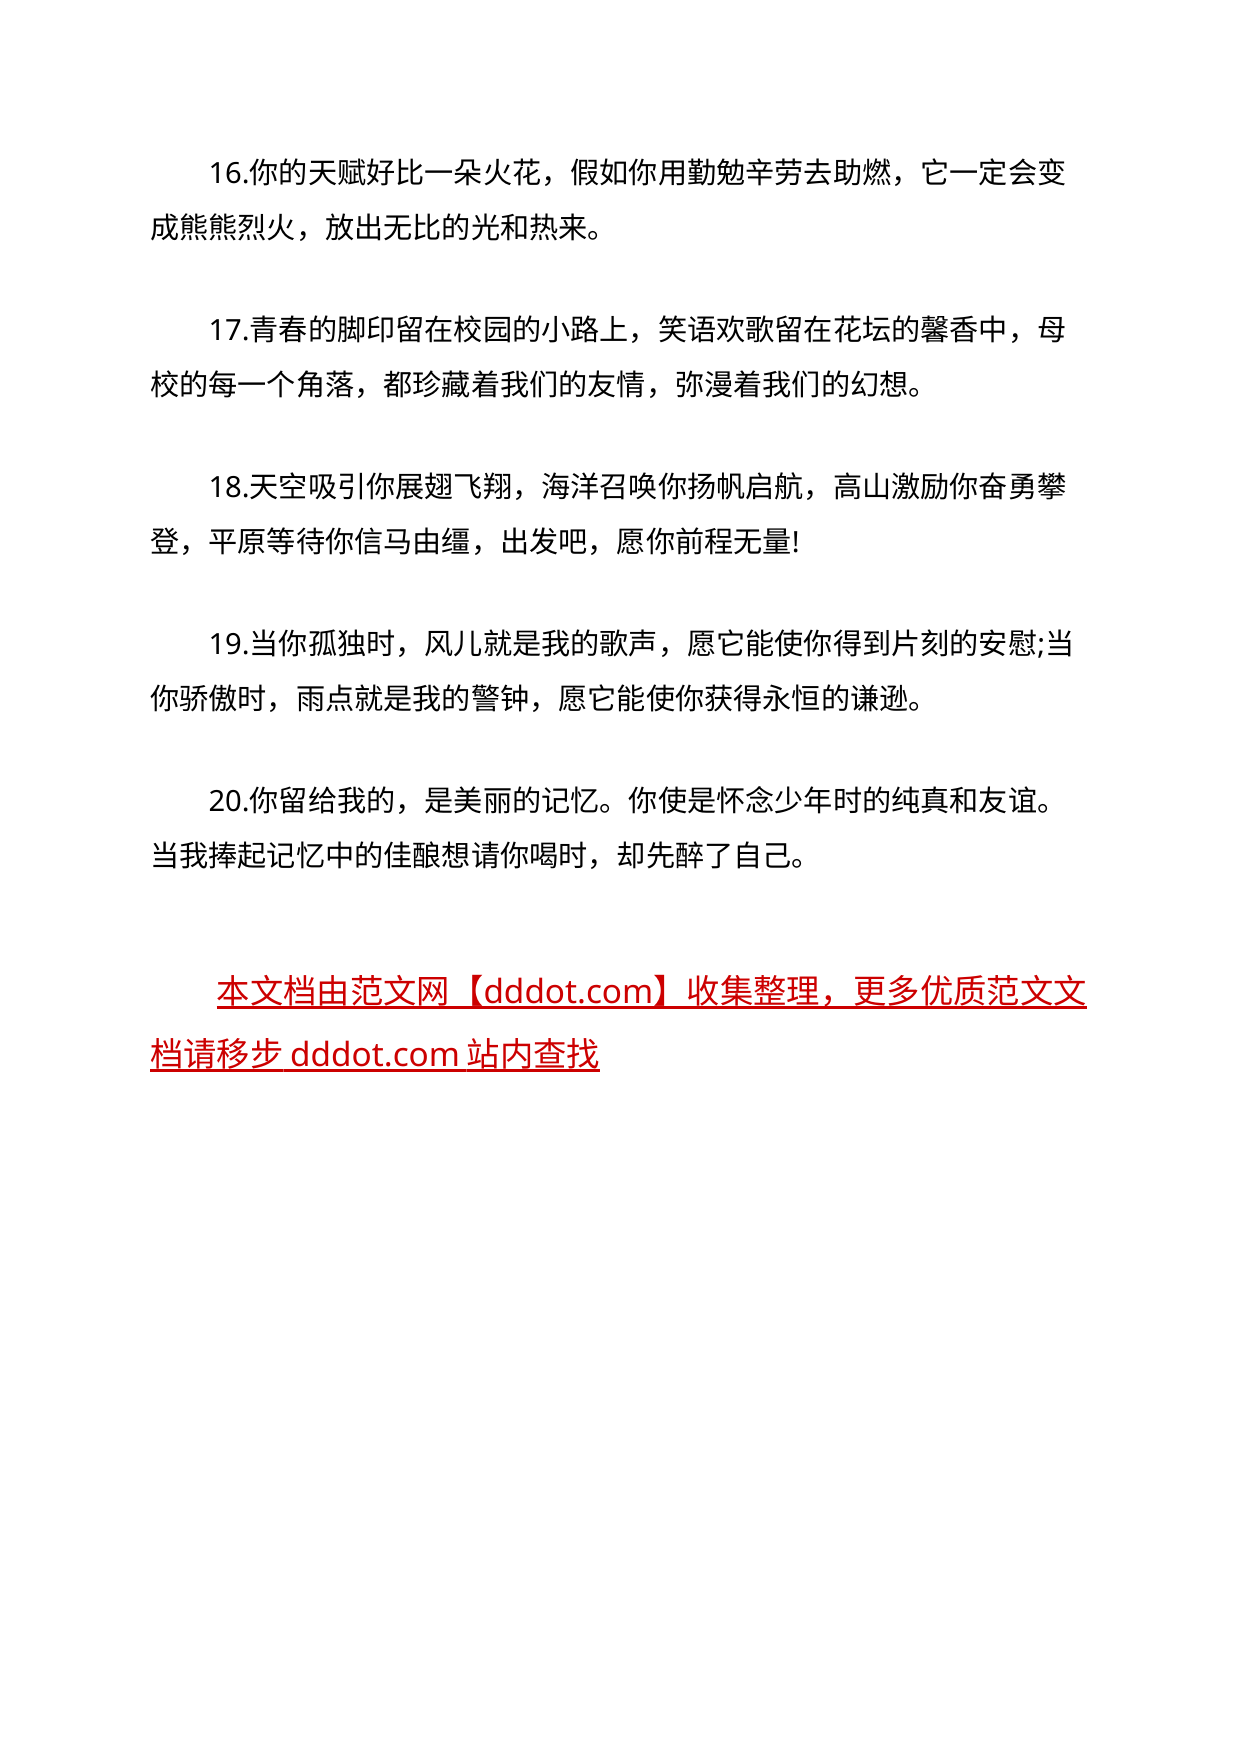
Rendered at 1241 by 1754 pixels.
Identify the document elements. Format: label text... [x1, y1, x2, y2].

text 18.天空吸引你展翅飞翔，海洋召唤你扬帆启航，高山激励你奋勇攀登，平原等待你信马由缰，出发吧，愿你前程无量! [150, 463, 1090, 561]
text 17.青春的脚印留在校园的小路上，笑语欢歌留在花坛的馨香中，母校的每一个角落，都珍藏着我们的友情，弥漫着我们的幻想。 [150, 307, 1090, 404]
text 20.你留给我的，是美丽的记忆。你使是怀念少年时的纯真和友谊。当我捧起记忆中的佳酿想请你喝时，却先醉了自己。 [150, 777, 1090, 874]
text 本文档由范文网【dddot.com】收集整理，更多优质范文文档请移步dddot.com站内查找 [150, 965, 1090, 1077]
text 16.你的天赋好比一朵火花，假如你用勤勉辛劳去助燃，它一定会变成熊熊烈火，放出无比的光和热来。 [150, 150, 1090, 247]
text 19.当你孤独时，风儿就是我的歌声，愿它能使你得到片刻的安慰;当你骄傲时，雨点就是我的警钟，愿它能使你获得永恒的谦逊。 [150, 621, 1090, 718]
